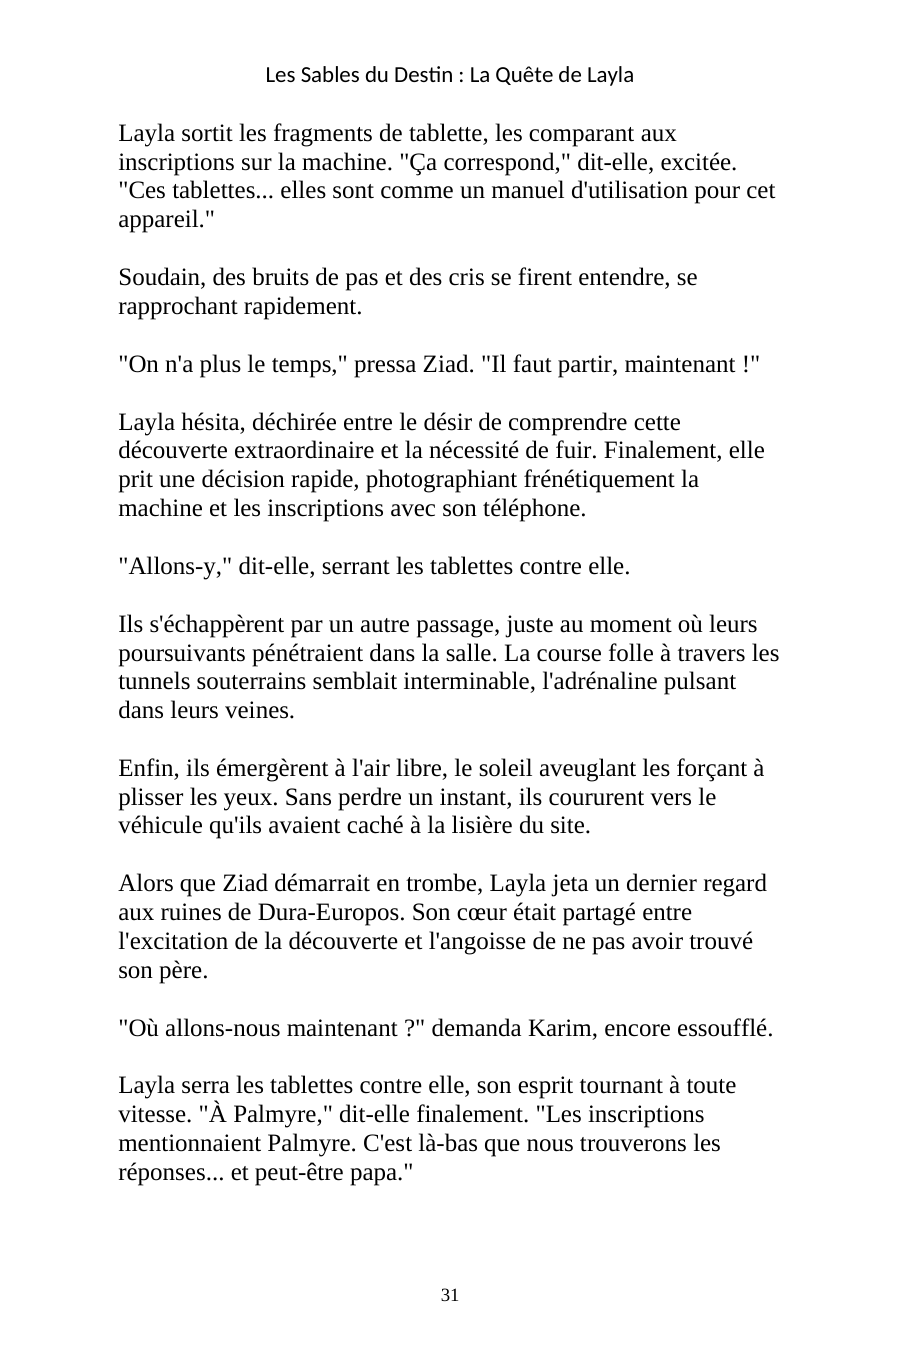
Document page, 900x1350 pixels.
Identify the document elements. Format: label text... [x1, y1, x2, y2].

text Layla hésita, déchirée entre le désir de comprendre cette découverte extraordinaire et la nécessité de fuir. Finalement, elle prit une décision rapide, photographiant frénétiquement la machine et les inscriptions avec son téléphone. [118, 407, 782, 522]
text Ils s'échappèrent par un autre passage, juste au moment où leurs poursuivants pénétraient dans la salle. La course folle à travers les tunnels souterrains semblait interminable, l'adrénaline pulsant dans leurs veines. [118, 609, 782, 724]
text Alors que Ziad démarrait en trombe, Layla jeta un dernier regard aux ruines de Dura-Europos. Son cœur était partagé entre l'excitation de la découverte et l'angoisse de ne pas avoir trouvé son père. [118, 868, 782, 983]
text Enfin, ils émergèrent à l'air libre, le soleil aveuglant les forçant à plisser les yeux. Sans perdre un instant, ils coururent vers le véhicule qu'ils avaient caché à la lisière du site. [118, 753, 782, 839]
text Layla sortit les fragments de tablette, les comparant aux inscriptions sur la machine. "Ça correspond," dit-elle, excitée. "Ces tablettes... elles sont comme un manuel d'utilisation pour cet appareil." [118, 118, 782, 233]
text Layla serra les tablettes contre elle, son esprit tournant à toute vitesse. "À Palmyre," dit-elle finalement. "Les inscriptions mentionnaient Palmyre. C'est là-bas que nous trouverons les réponses... et peut-être papa." [118, 1071, 782, 1186]
text "On n'a plus le temps," pressa Ziad. "Il faut partir, maintenant !" [118, 349, 782, 378]
text "Allons-y," dit-elle, serrant les tablettes contre elle. [118, 551, 782, 580]
text Soudain, des bruits de pas et des cris se firent entendre, se rapprochant rapidement. [118, 262, 782, 320]
text "Où allons-nous maintenant ?" demanda Karim, encore essoufflé. [118, 1013, 782, 1041]
